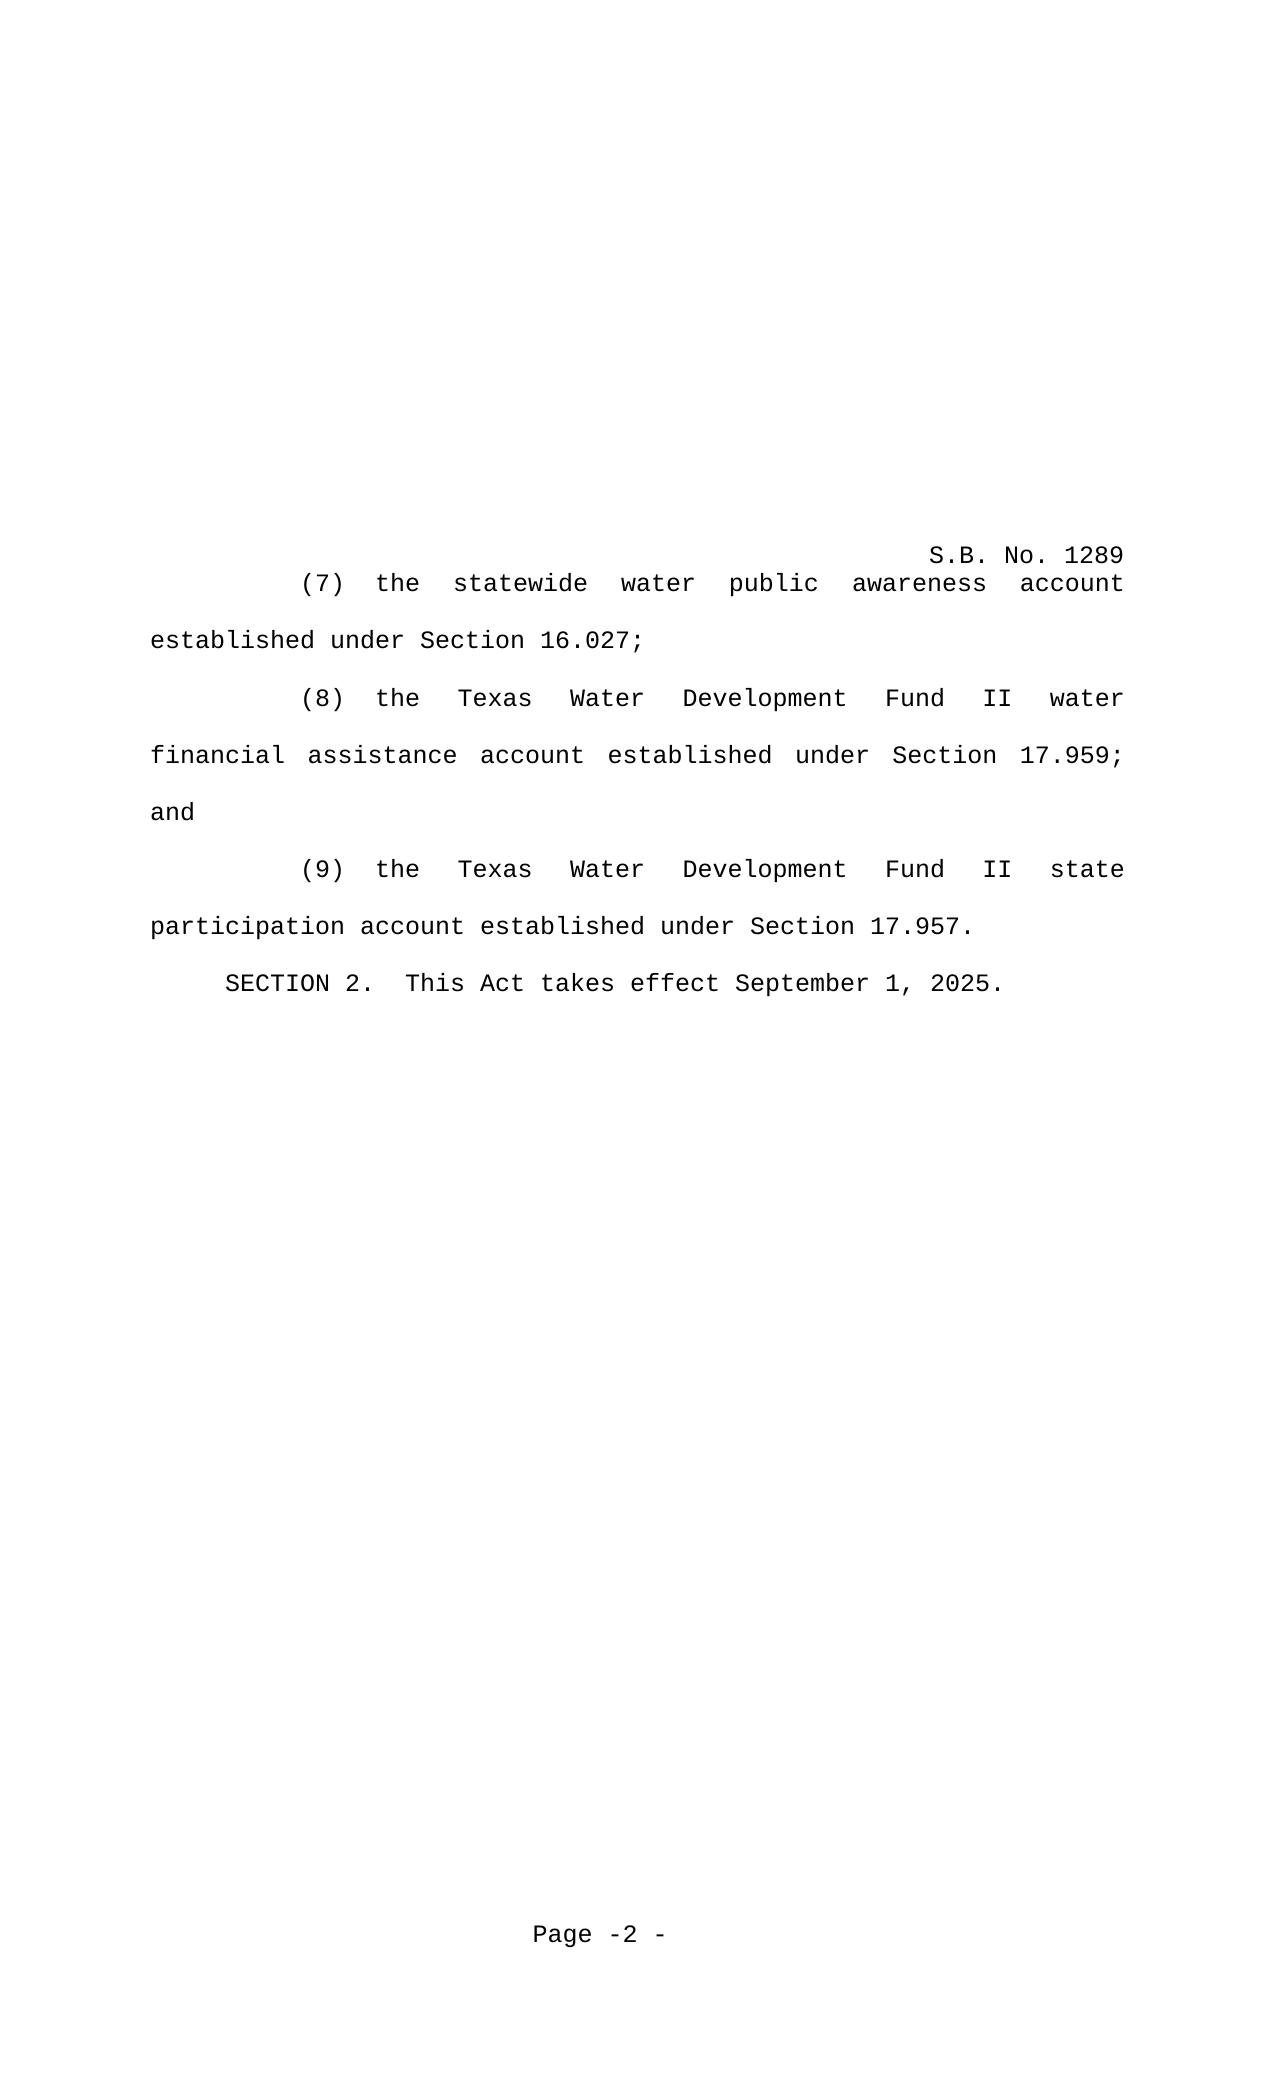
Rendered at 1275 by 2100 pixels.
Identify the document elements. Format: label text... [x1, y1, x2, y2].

text SECTION 2. This Act takes effect September 1, 2025. [150, 970, 1125, 999]
text (9) the Texas Water Development Fund II state participation account established under Section 17.957. [150, 856, 1125, 942]
text (8) the Texas Water Development Fund II water financial assistance account established under Section 17.959; and [150, 685, 1125, 828]
text (7) the statewide water public awareness account established under Section 16.027; [150, 571, 1125, 656]
